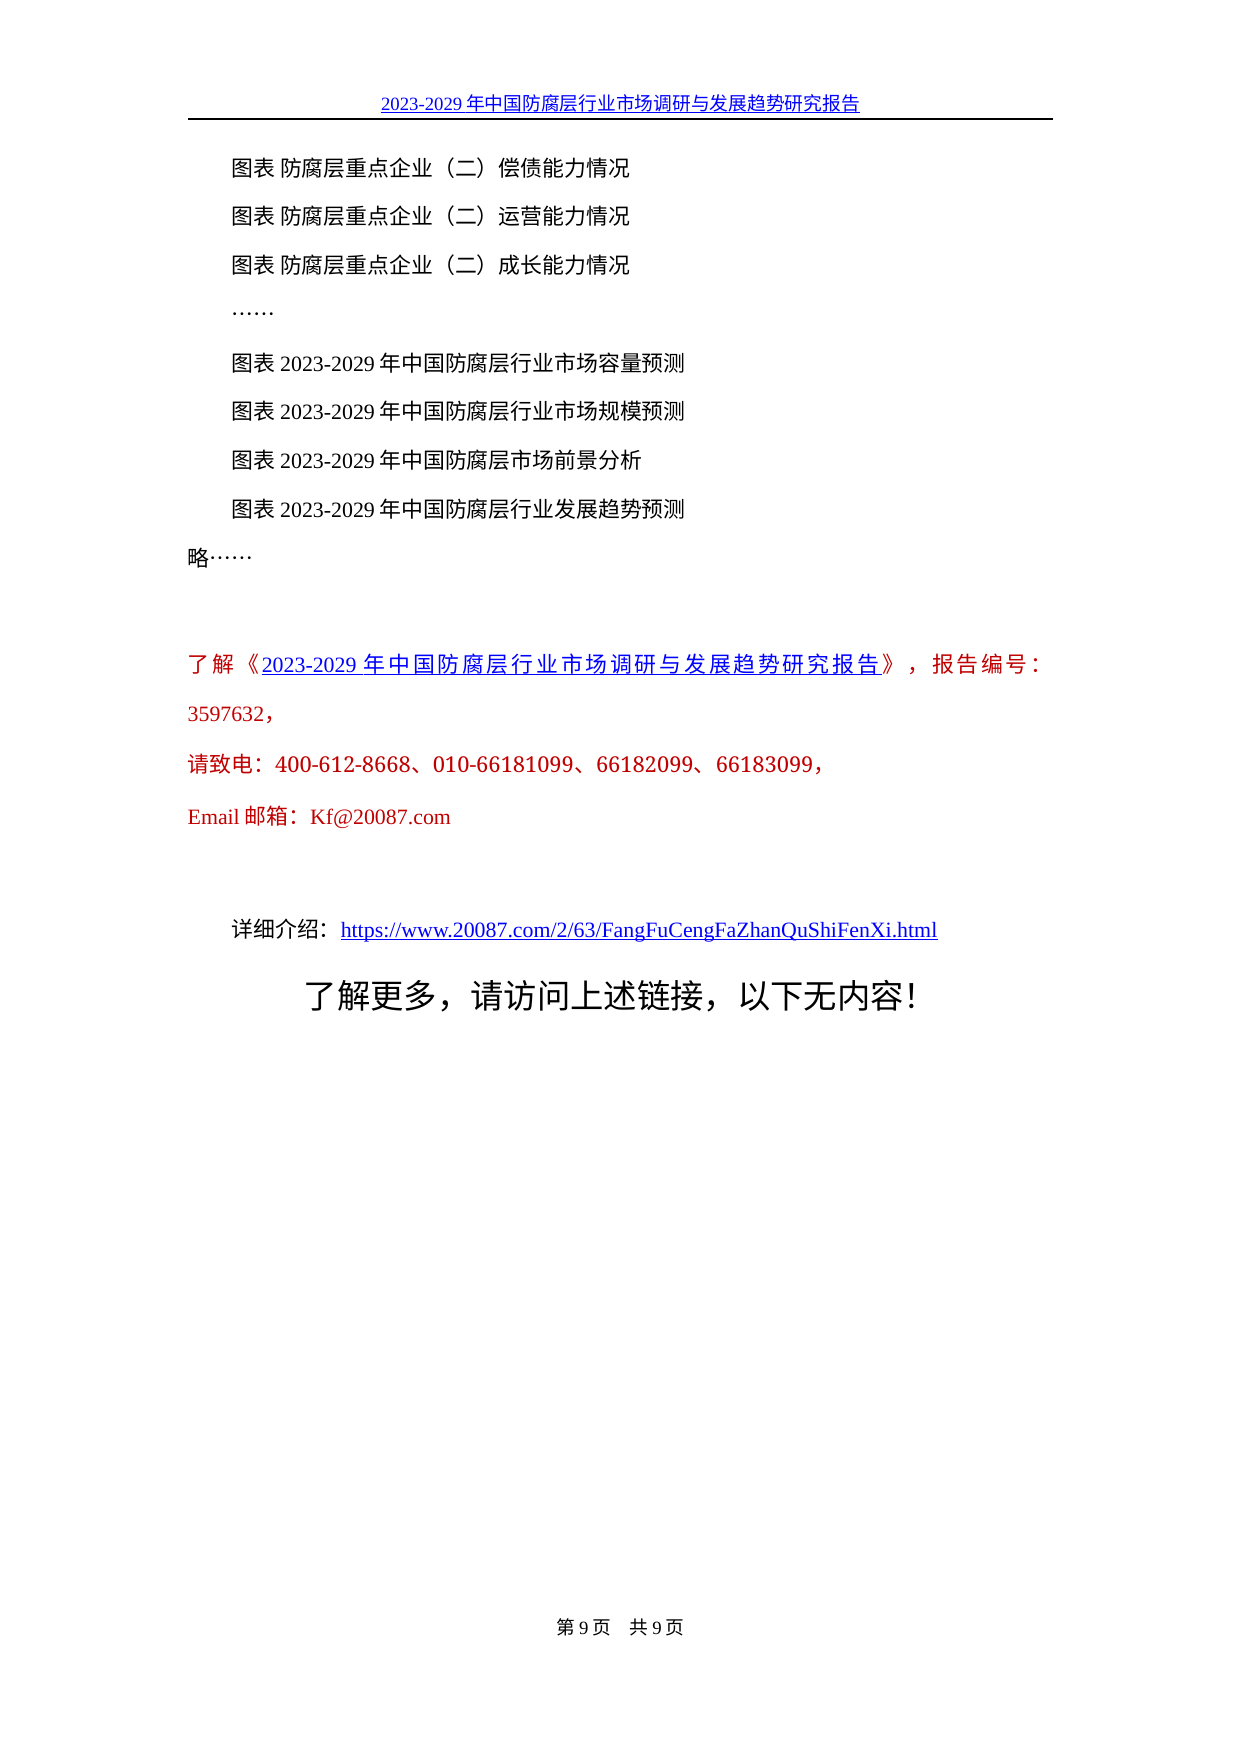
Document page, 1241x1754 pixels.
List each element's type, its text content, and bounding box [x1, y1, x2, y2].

text 详细介绍：https://www.20087.com/2/63/FangFuCengFaZhanQuShiFenXi.html [187, 911, 1053, 944]
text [187, 150, 1053, 573]
text 请致电：400-612-8668、010-66181099、66182099、66183099， [187, 747, 1053, 779]
text Email邮箱：Kf@20087.com [187, 798, 1053, 831]
title 了解更多，请访问上述链接，以下无内容！ [187, 961, 1053, 1026]
text 了解《2023-2029年中国防腐层行业市场调研与发展趋势研究报告》，报告编号：3597632， [187, 647, 1053, 728]
